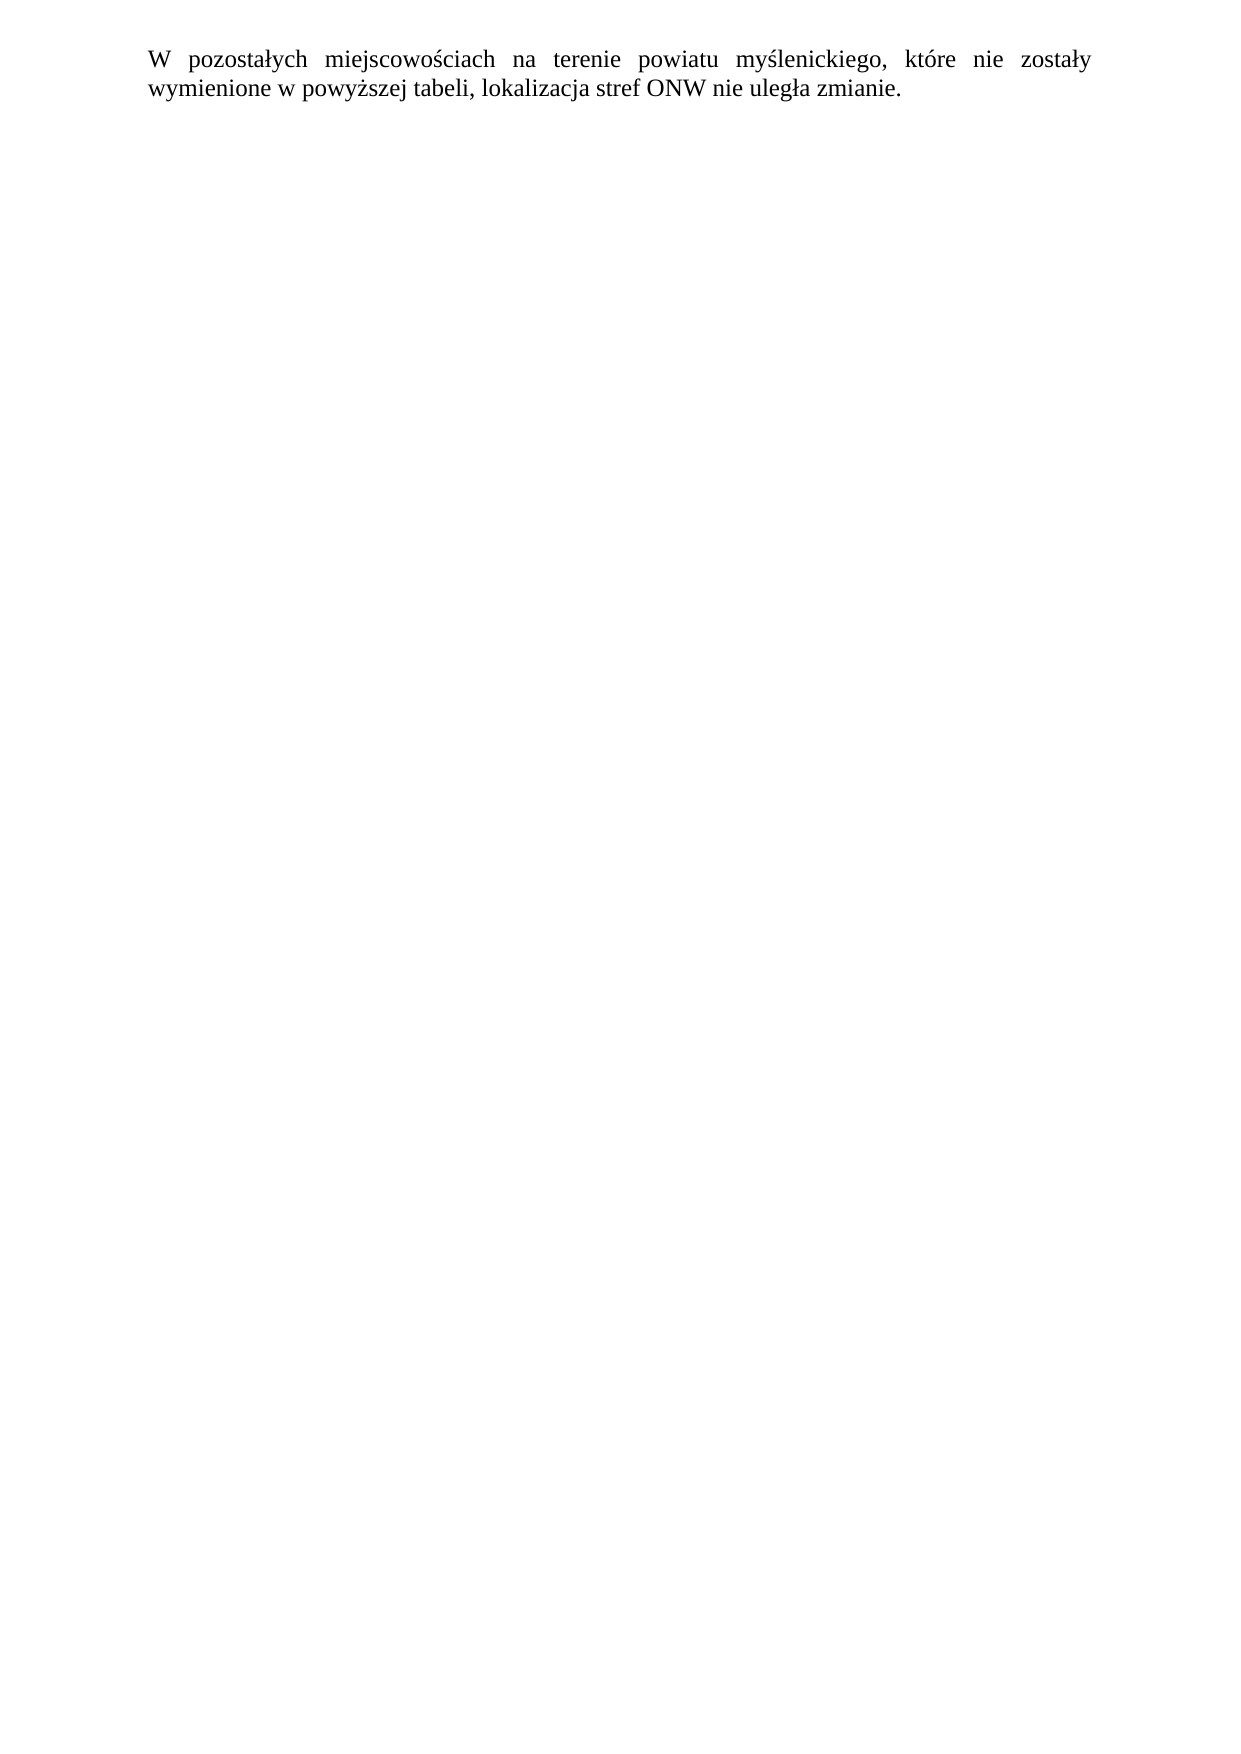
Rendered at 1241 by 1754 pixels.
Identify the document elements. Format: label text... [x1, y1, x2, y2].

text W pozostałych miejscowościach na terenie powiatu myślenickiego, które nie zostały wymienione w powyższej tabeli, lokalizacja stref ONW nie uległa zmianie. [148, 44, 1093, 102]
